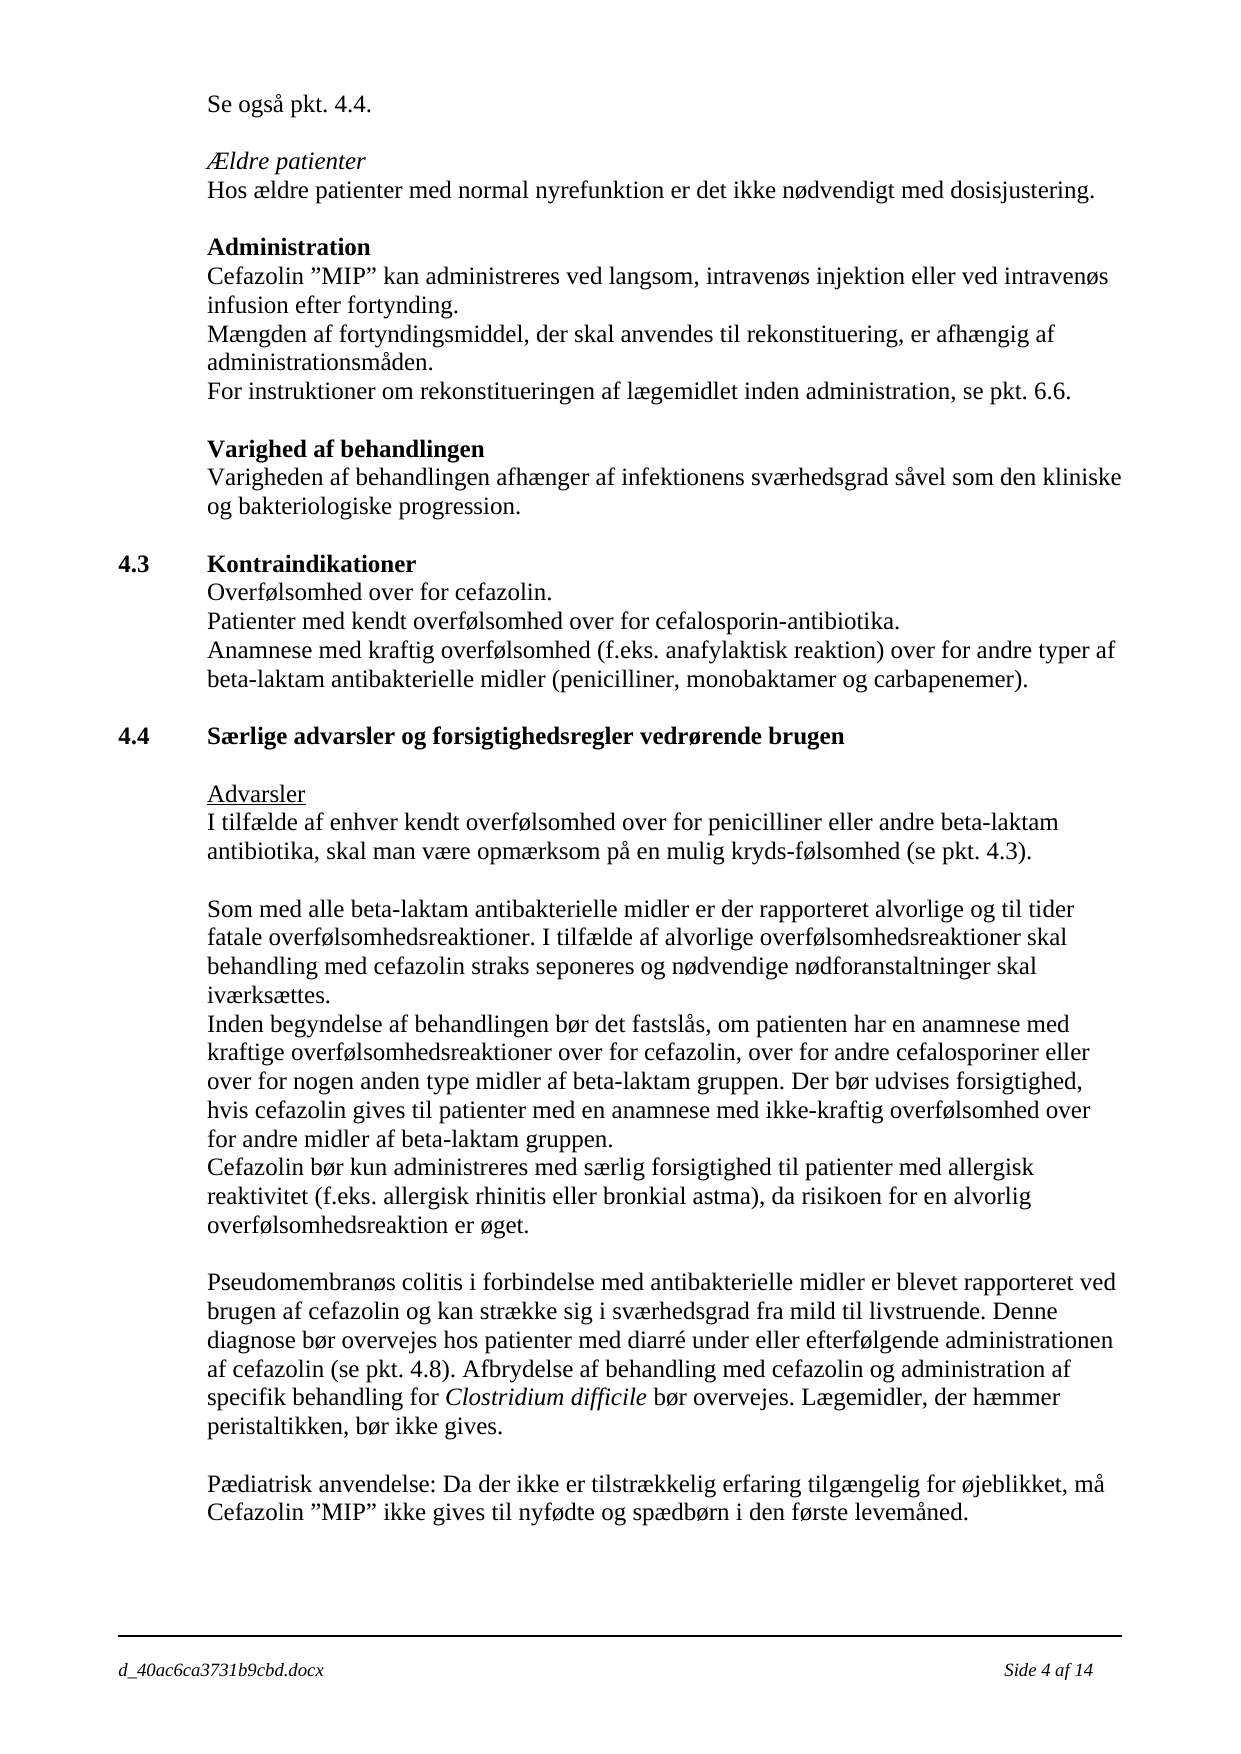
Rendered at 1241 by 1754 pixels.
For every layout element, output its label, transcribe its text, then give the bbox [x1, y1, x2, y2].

text Cefazolin ”MIP” kan administreres ved langsom, intravenøs injektion eller ved intravenøs infusion efter fortynding. [207, 261, 1122, 319]
text Varigheden af behandlingen afhænger af infektionens sværhedsgrad såvel som den kliniske og bakteriologiske progression. [207, 462, 1122, 520]
text Som med alle beta-laktam antibakterielle midler er der rapporteret alvorlige og til tider fatale overfølsomhedsreaktioner. I tilfælde af alvorlige overfølsomhedsreaktioner skal behandling med cefazolin straks seponeres og nødvendige nødforanstaltninger skal iværksættes. [207, 894, 1122, 1009]
text Hos ældre patienter med normal nyrefunktion er det ikke nødvendigt med dosisjustering. [207, 175, 1122, 204]
text Administration [207, 232, 1122, 261]
text Inden begyndelse af behandlingen bør det fastslås, om patienten har en anamnese med kraftige overfølsomhedsreaktioner over for cefazolin, over for andre cefalosporiner eller over for nogen anden type midler af beta-laktam gruppen. Der bør udvises forsigtighed, hvis cefazolin gives til patienter med en anamnese med ikke-kraftig overfølsomhed over for andre midler af beta-laktam gruppen. [207, 1009, 1122, 1152]
text I tilfælde af enhver kendt overfølsomhed over for penicilliner eller andre beta-laktam antibiotika, skal man være opmærksom på en mulig kryds-følsomhed (se pkt. 4.3). [207, 807, 1122, 865]
text Pædiatrisk anvendelse: Da der ikke er tilstrækkelig erfaring tilgængelig for øjeblikket, må Cefazolin ”MIP” ikke gives til nyfødte og spædbørn i den første levemåned. [207, 1469, 1122, 1526]
text Patienter med kendt overfølsomhed over for cefalosporin-antibiotika. [207, 606, 1122, 635]
text Se også pkt. 4.4. [207, 89, 1122, 117]
text Cefazolin bør kun administreres med særlig forsigtighed til patienter med allergisk reaktivitet (f.eks. allergisk rhinitis eller bronkial astma), da risikoen for en alvorlig overfølsomhedsreaktion er øget. [207, 1152, 1122, 1239]
text Overfølsomhed over for cefazolin. [207, 577, 1122, 606]
text Advarsler [207, 779, 1122, 807]
text Pseudomembranøs colitis i forbindelse med antibakterielle midler er blevet rapporteret ved brugen af cefazolin og kan strække sig i sværhedsgrad fra mild til livstruende. Denne diagnose bør overvejes hos patienter med diarré under eller efterfølgende administrationen af cefazolin (se pkt. 4.8). Afbrydelse af behandling med cefazolin og administration af specifik behandling for Clostridium difficile bør overvejes. Lægemidler, der hæmmer peristaltikken, bør ikke gives. [207, 1267, 1122, 1440]
text Ældre patienter [207, 146, 1122, 175]
text For instruktioner om rekonstitueringen af lægemidlet inden administration, se pkt. 6.6. [207, 376, 1122, 405]
text Anamnese med kraftig overfølsomhed (f.eks. anafylaktisk reaktion) over for andre typer af beta-laktam antibakterielle midler (penicilliner, monobaktamer og carbapenemer). [207, 635, 1122, 692]
text Varighed af behandlingen [207, 434, 1122, 462]
text 4.4 Særlige advarsler og forsigtighedsregler vedrørende brugen [118, 721, 1122, 750]
text 4.3 Kontraindikationer [118, 549, 1122, 577]
text Mængden af fortyndingsmiddel, der skal anvendes til rekonstituering, er afhængig af administrationsmåden. [207, 319, 1122, 376]
